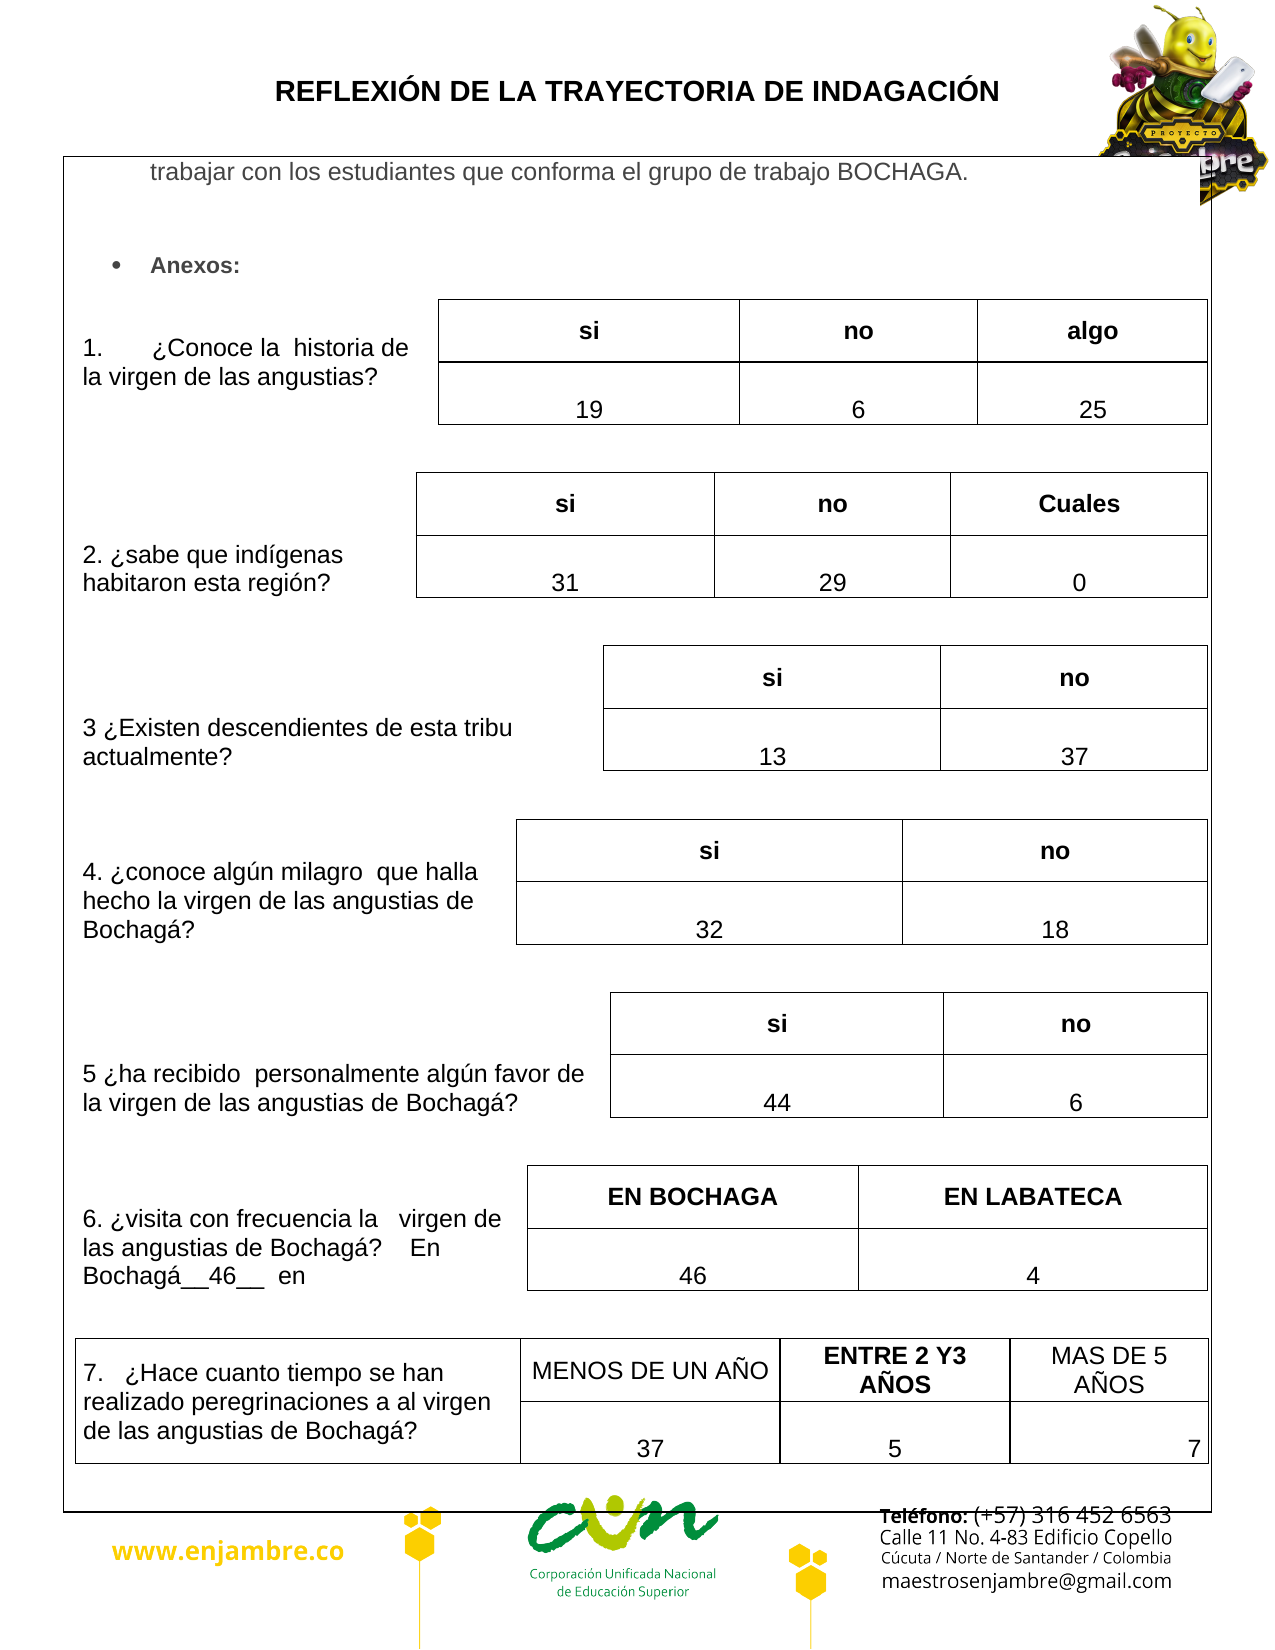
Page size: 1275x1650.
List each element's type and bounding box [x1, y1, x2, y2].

picture [1086, 0, 1275, 218]
picture [101, 1484, 1239, 1649]
table_cell [64, 157, 1211, 1511]
